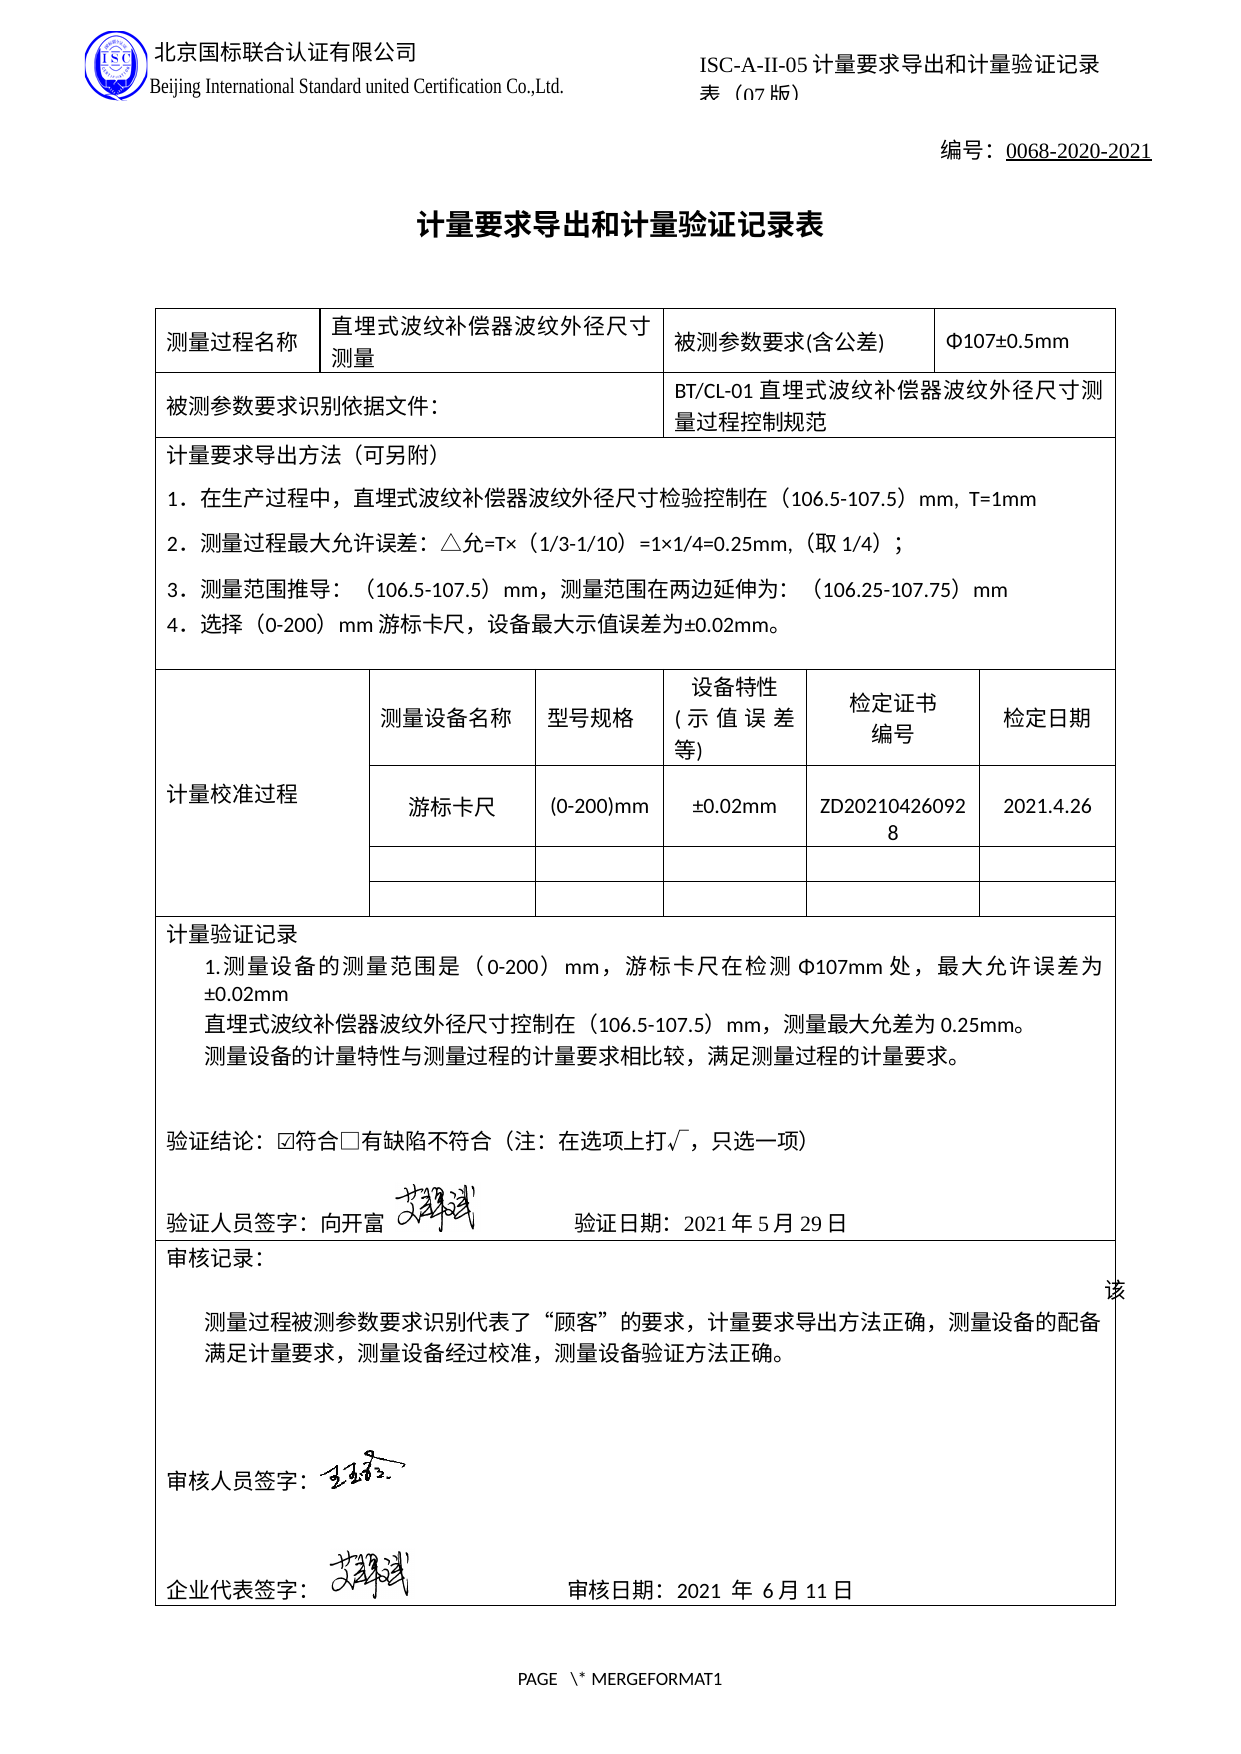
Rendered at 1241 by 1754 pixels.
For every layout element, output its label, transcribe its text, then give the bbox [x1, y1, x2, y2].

table_header 被测参数要求(含公差) [664, 309, 934, 372]
table_cell 计量校准过程 [156, 670, 369, 916]
table_cell ±0.02mm [664, 766, 806, 846]
table_cell 游标卡尺 [370, 766, 535, 846]
picture [83, 31, 147, 100]
table_cell 审核记录： 该测量过程被测参数要求识别代表了“顾客”的要求，计量要求导出方法正确，测量设备的配备满足计量要求，测量设备经过校准，测量设备验证方法正确。 审核人员签字： 企业代表签字： 审核日期：2021 年 6月 11 日 [156, 1241, 1115, 1604]
table_cell 型号规格 [536, 670, 663, 765]
table_header Φ107±0.5mm [935, 309, 1115, 372]
text 编号：0068-2020-2021 [89, 132, 1152, 165]
table_cell ZD202104260928 [807, 766, 979, 846]
table_cell [980, 882, 1115, 916]
table_cell 测量设备名称 [370, 670, 535, 765]
table_cell 计量要求导出方法（可另附） 1．在生产过程中，直埋式波纹补偿器波纹外径尺寸检验控制在（106.5-107.5）mm, T=1mm 2．测量过程最大允许误差：△允=T×（1/3-1/10）=1×1/4=0.25mm,（取1/4）； 3．测量范围推导：（106.5-107.5）mm，测量范围在两边延伸为：（106.25-107.75）mm 4．选择（0-200）mm 游标卡尺，设备最大示值误差为±0.02mm。 [156, 438, 1115, 669]
picture [319, 1448, 407, 1489]
table_cell [664, 847, 806, 881]
table_cell 设备特性 (示值误差等) [664, 670, 806, 765]
table_cell [807, 882, 979, 916]
table_cell 检定日期 [980, 670, 1115, 765]
table_cell [536, 882, 663, 916]
table_cell [664, 882, 806, 916]
table_cell 被测参数要求识别依据文件： [156, 373, 663, 437]
table_cell (0-200)mm [536, 766, 663, 846]
table_cell [807, 847, 979, 881]
table_cell [980, 847, 1115, 881]
table_cell 2021.4.26 [980, 766, 1115, 846]
table_cell BT/CL-01直埋式波纹补偿器波纹外径尺寸测量过程控制规范 [664, 373, 1115, 437]
table_cell [536, 847, 663, 881]
text 计量要求导出和计量验证记录表 [89, 190, 1152, 255]
table_cell [370, 882, 535, 916]
table_header 测量过程名称 [156, 309, 319, 372]
table_cell 计量验证记录 1.测量设备的测量范围是（0-200）mm，游标卡尺在检测Φ107mm处，最大允许误差为±0.02mm 直埋式波纹补偿器波纹外径尺寸控制在（106.5-107.5）mm，测量最大允差为0.25mm。 测量设备的计量特性与测量过程的计量要求相比较，满足测量过程的计量要求。 验证结论：☑符合□有缺陷不符合（注：在选项上打√，只选一项） 验证人员签字：向开富 验证日期：2021年5月 29日 [156, 917, 1115, 1240]
table_header 直埋式波纹补偿器波纹外径尺寸测量 [321, 309, 663, 372]
table_cell [370, 847, 535, 881]
table_cell 检定证书 编号 [807, 670, 979, 765]
